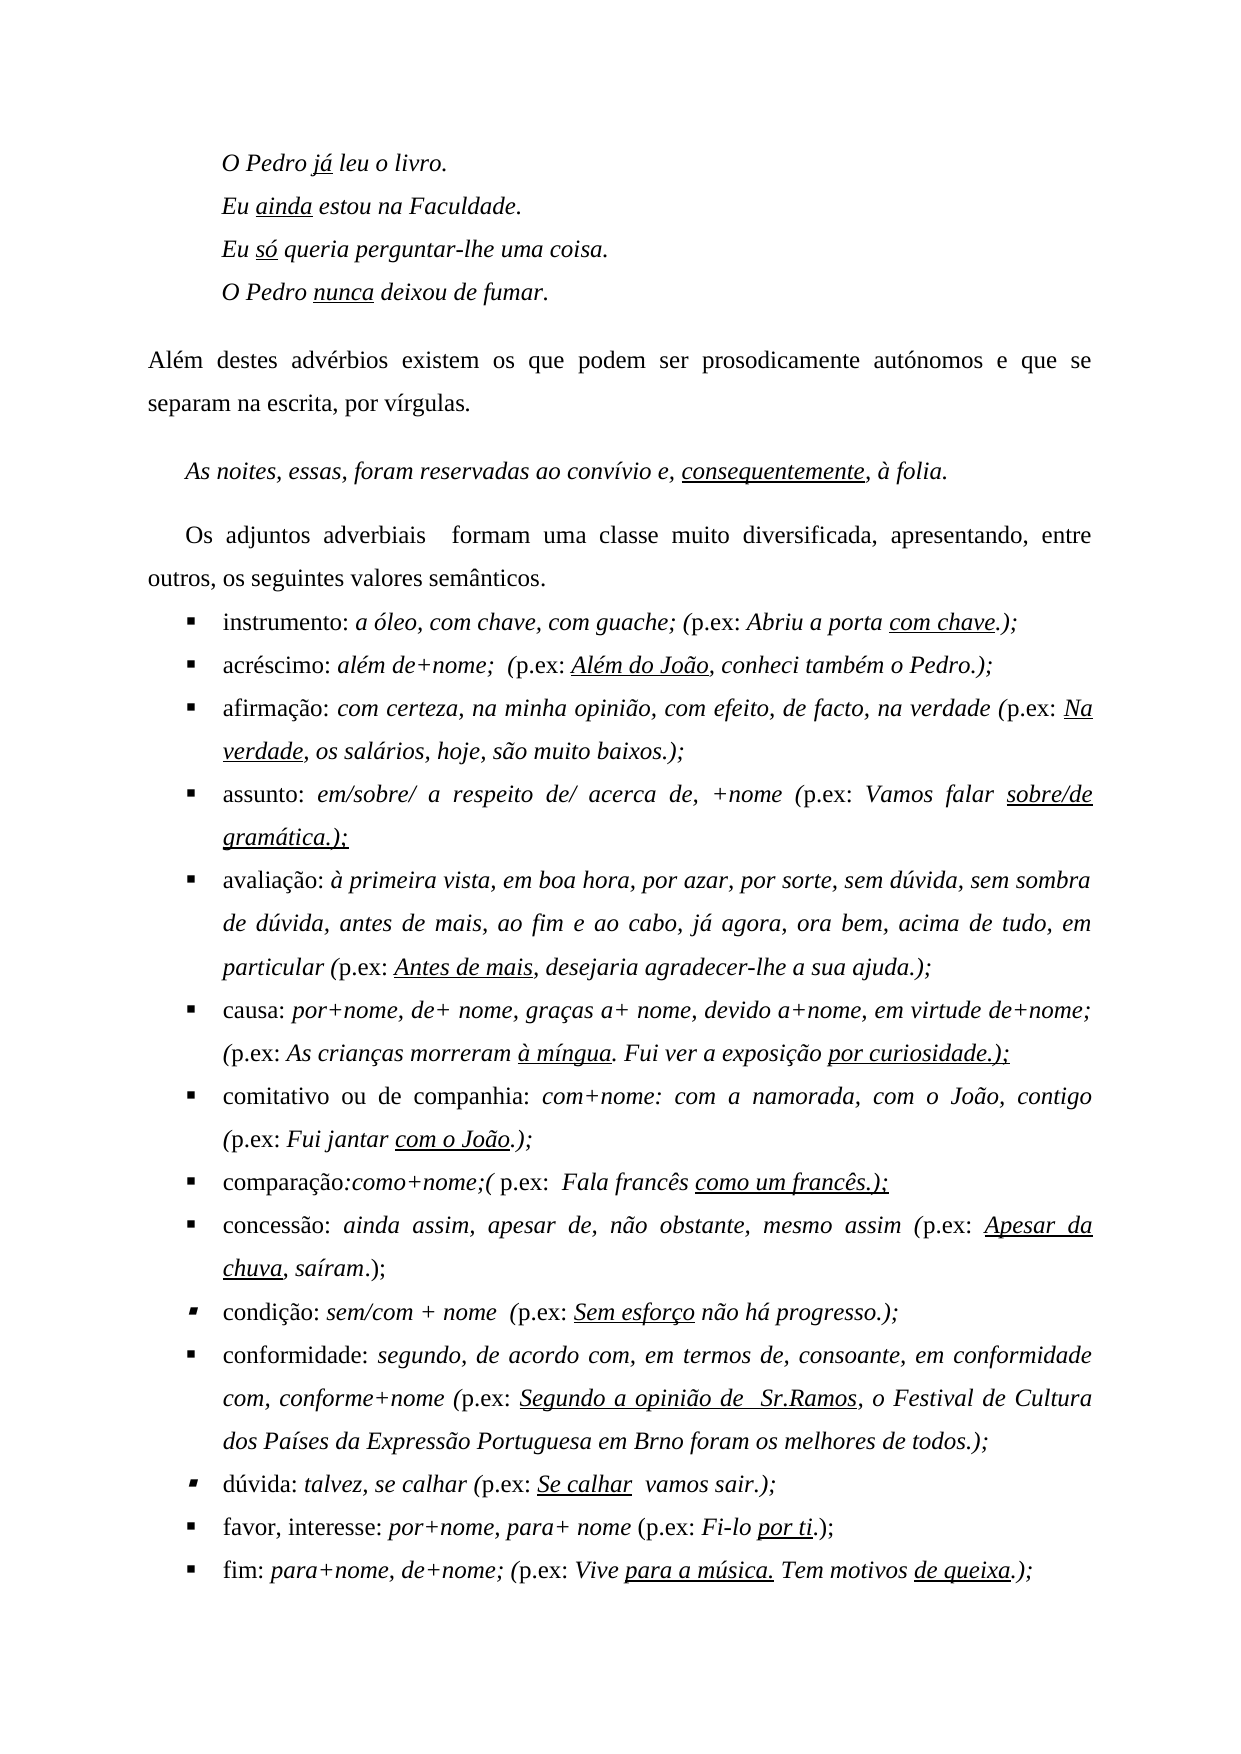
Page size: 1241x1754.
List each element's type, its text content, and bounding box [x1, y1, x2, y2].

list assunto: em/sobre/ a respeito de/ acerca de, +nome (p.ex: Vamos falar sobre/de gramática.); [185, 779, 1093, 851]
list comparação:como+nome;( p.ex: Fala francês como um francês.); [185, 1167, 1093, 1196]
list avaliação: à primeira vista, em boa hora, por azar, por sorte, sem dúvida, sem sombra de dúvida, antes de mais, ao fim e ao cabo, já agora, ora bem, acima de tudo, em particular (p.ex: Antes de mais, desejaria agradecer-lhe a sua ajuda.); [185, 865, 1093, 980]
text Eu ainda estou na Faculdade. [148, 191, 1093, 219]
list dúvida: talvez, se calhar (p.ex: Se calhar vamos sair.); [185, 1469, 1093, 1498]
text As noites, essas, foram reservadas ao convívio e, consequentemente, à folia. [148, 456, 1093, 485]
text Eu só queria perguntar-lhe uma coisa. [148, 234, 1093, 263]
list comitativo ou de companhia: com+nome: com a namorada, com o João, contigo (p.ex: Fui jantar com o João.); [185, 1081, 1093, 1153]
text Os adjuntos adverbiais formam uma classe muito diversificada, apresentando, entre outros, os seguintes valores semânticos. [148, 520, 1093, 592]
list acréscimo: além de+nome; (p.ex: Além do João, conheci também o Pedro.); [185, 650, 1093, 678]
list causa: por+nome, de+ nome, graças a+ nome, devido a+nome, em virtude de+nome; (p.ex: As crianças morreram à míngua. Fui ver a exposição por curiosidade.); [185, 995, 1093, 1067]
text O Pedro já leu o livro. [148, 148, 1093, 176]
list condição: sem/com + nome (p.ex: Sem esforço não há progresso.); [185, 1297, 1093, 1325]
list fim: para+nome, de+nome; (p.ex: Vive para a música. Tem motivos de queixa.); [185, 1555, 1093, 1584]
list instrumento: a óleo, com chave, com guache; (p.ex: Abriu a porta com chave.); [185, 607, 1093, 635]
list favor, interesse: por+nome, para+ nome (p.ex: Fi-lo por ti.); [185, 1512, 1093, 1541]
list concessão: ainda assim, apesar de, não obstante, mesmo assim (p.ex: Apesar da chuva, saíram.); [185, 1210, 1093, 1282]
text O Pedro nunca deixou de fumar. [148, 277, 1093, 306]
list conformidade: segundo, de acordo com, em termos de, consoante, em conformidade com, conforme+nome (p.ex: Segundo a opinião de Sr.Ramos, o Festival de Cultura dos Países da Expressão Portuguesa em Brno foram os melhores de todos.); [185, 1340, 1093, 1455]
list afirmação: com certeza, na minha opinião, com efeito, de facto, na verdade (p.ex: Na verdade, os salários, hoje, são muito baixos.); [185, 693, 1093, 765]
text Além destes advérbios existem os que podem ser prosodicamente autónomos e que se separam na escrita, por vírgulas. [148, 345, 1093, 417]
